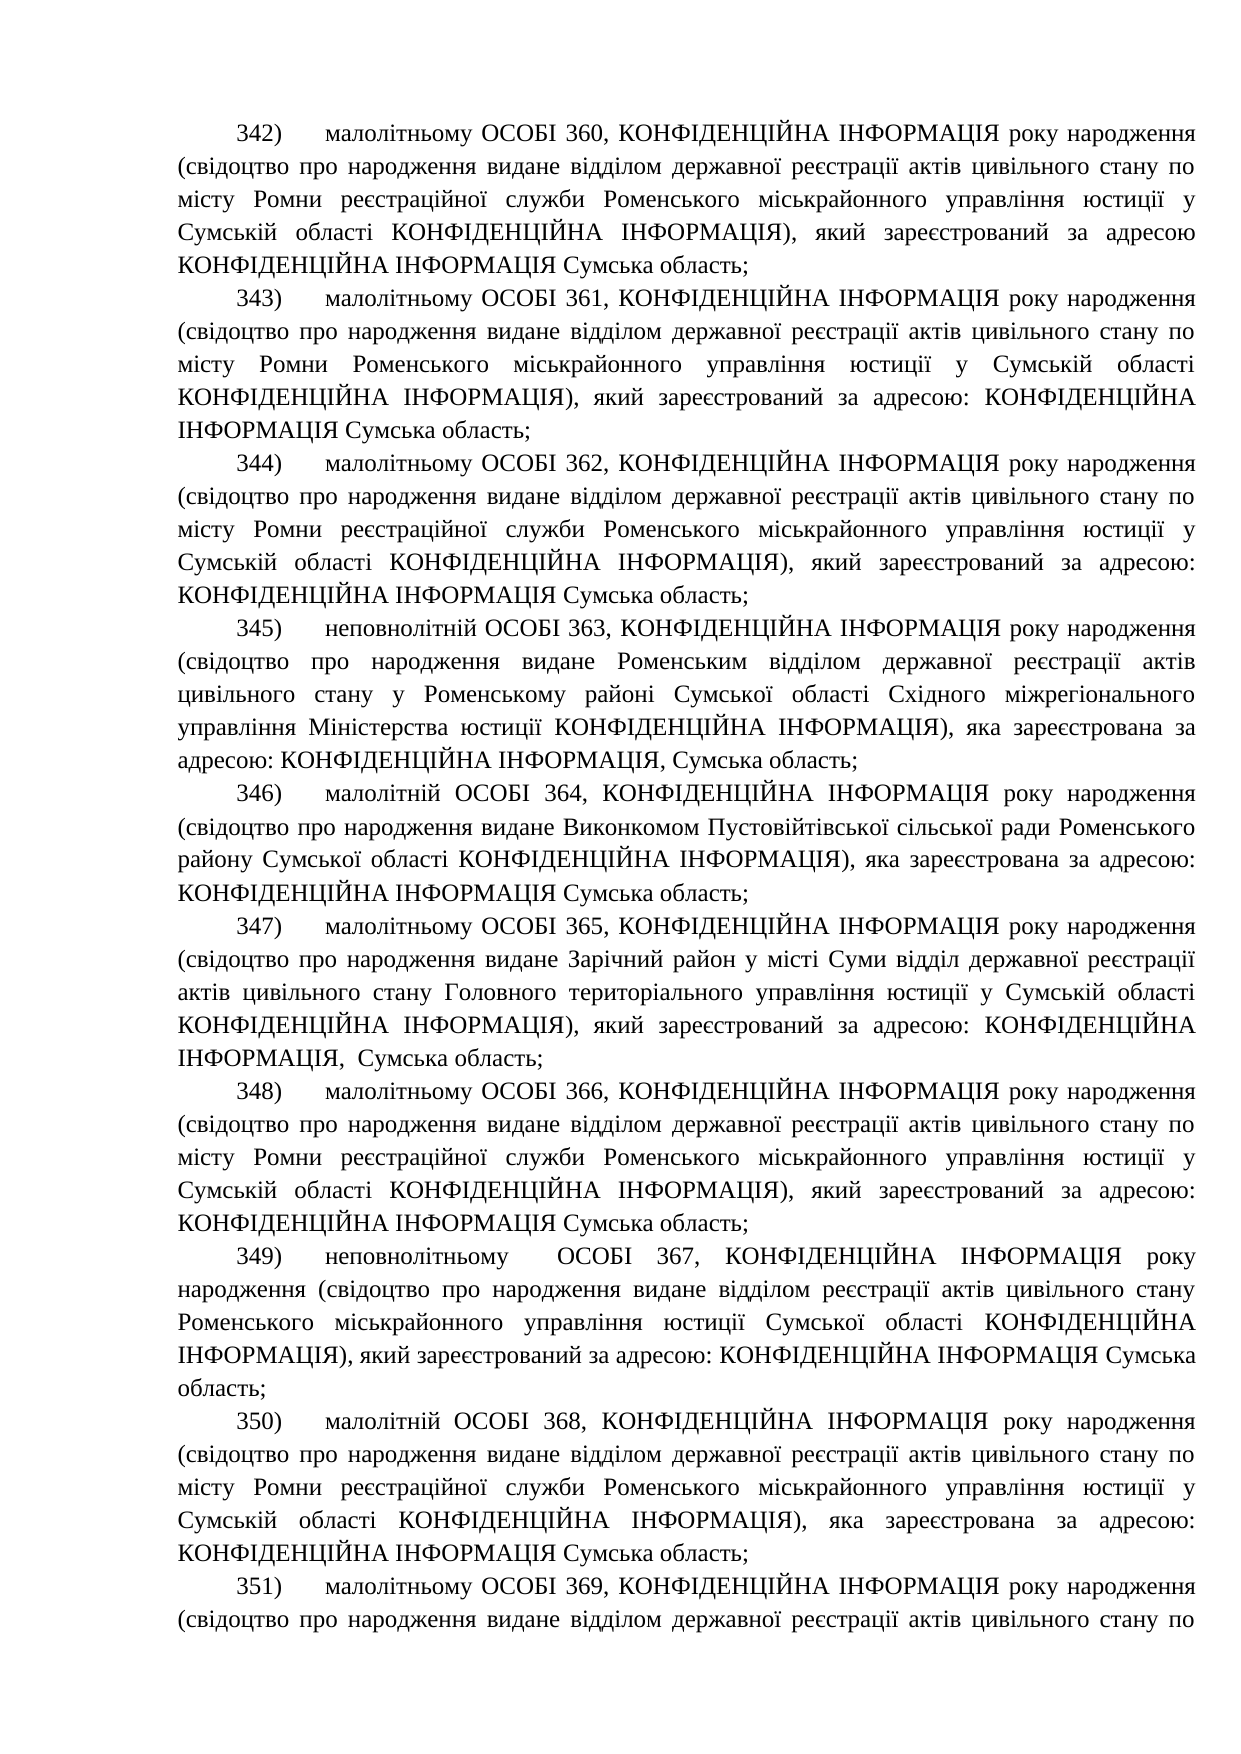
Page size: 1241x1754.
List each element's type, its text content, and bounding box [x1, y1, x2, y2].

list малолітньому ОСОБІ 365, КОНФІДЕНЦІЙНА ІНФОРМАЦІЯ року народження (свідоцтво про народження видане Зарічний район у місті Суми відділ державної реєстрації актів цивільного стану Головного територіального управління юстиції у Сумській області КОНФІДЕНЦІЙНА ІНФОРМАЦІЯ), який зареєстрований за адресою: КОНФІДЕНЦІЙНА ІНФОРМАЦІЯ, Сумська область; [177, 911, 1196, 1072]
list малолітньому ОСОБІ 362, КОНФІДЕНЦІЙНА ІНФОРМАЦІЯ року народження (свідоцтво про народження видане відділом державної реєстрації актів цивільного стану по місту Ромни реєстраційної служби Роменського міськрайонного управління юстиції у Сумській області КОНФІДЕНЦІЙНА ІНФОРМАЦІЯ), який зареєстрований за адресою: КОНФІДЕНЦІЙНА ІНФОРМАЦІЯ Сумська область; [177, 448, 1196, 609]
list малолітньому ОСОБІ 361, КОНФІДЕНЦІЙНА ІНФОРМАЦІЯ року народження (свідоцтво про народження видане відділом державної реєстрації актів цивільного стану по місту Ромни Роменського міськрайонного управління юстиції у Сумській області КОНФІДЕНЦІЙНА ІНФОРМАЦІЯ), який зареєстрований за адресою: КОНФІДЕНЦІЙНА ІНФОРМАЦІЯ Сумська область; [177, 283, 1196, 444]
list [177, 1571, 1196, 1633]
list малолітньому ОСОБІ 366, КОНФІДЕНЦІЙНА ІНФОРМАЦІЯ року народження (свідоцтво про народження видане відділом державної реєстрації актів цивільного стану по місту Ромни реєстраційної служби Роменського міськрайонного управління юстиції у Сумській області КОНФІДЕНЦІЙНА ІНФОРМАЦІЯ), який зареєстрований за адресою: КОНФІДЕНЦІЙНА ІНФОРМАЦІЯ Сумська область; [177, 1076, 1196, 1237]
list малолітній ОСОБІ 364, КОНФІДЕНЦІЙНА ІНФОРМАЦІЯ року народження (свідоцтво про народження видане Виконкомом Пустовійтівської сільської ради Роменського району Сумської області КОНФІДЕНЦІЙНА ІНФОРМАЦІЯ), яка зареєстрована за адресою: КОНФІДЕНЦІЙНА ІНФОРМАЦІЯ Сумська область; [177, 778, 1196, 907]
list неповнолітній ОСОБІ 363, КОНФІДЕНЦІЙНА ІНФОРМАЦІЯ року народження (свідоцтво про народження видане Роменським відділом державної реєстрації актів цивільного стану у Роменському районі Сумської області Східного міжрегіонального управління Міністерства юстиції КОНФІДЕНЦІЙНА ІНФОРМАЦІЯ), яка зареєстрована за адресою: КОНФІДЕНЦІЙНА ІНФОРМАЦІЯ, Сумська область; [177, 613, 1196, 774]
list малолітній ОСОБІ 368, КОНФІДЕНЦІЙНА ІНФОРМАЦІЯ року народження (свідоцтво про народження видане відділом державної реєстрації актів цивільного стану по місту Ромни реєстраційної служби Роменського міськрайонного управління юстиції у Сумській області КОНФІДЕНЦІЙНА ІНФОРМАЦІЯ), яка зареєстрована за адресою: КОНФІДЕНЦІЙНА ІНФОРМАЦІЯ Сумська область; [177, 1406, 1196, 1567]
list малолітньому ОСОБІ 360, КОНФІДЕНЦІЙНА ІНФОРМАЦІЯ року народження (свідоцтво про народження видане відділом державної реєстрації актів цивільного стану по місту Ромни реєстраційної служби Роменського міськрайонного управління юстиції у Сумській області КОНФІДЕНЦІЙНА ІНФОРМАЦІЯ), який зареєстрований за адресою КОНФІДЕНЦІЙНА ІНФОРМАЦІЯ Сумська область; [177, 118, 1196, 279]
list неповнолітньому ОСОБІ 367, КОНФІДЕНЦІЙНА ІНФОРМАЦІЯ року народження (свідоцтво про народження видане відділом реєстрації актів цивільного стану Роменського міськрайонного управління юстиції Сумської області КОНФІДЕНЦІЙНА ІНФОРМАЦІЯ), який зареєстрований за адресою: КОНФІДЕНЦІЙНА ІНФОРМАЦІЯ Сумська область; [177, 1241, 1196, 1402]
